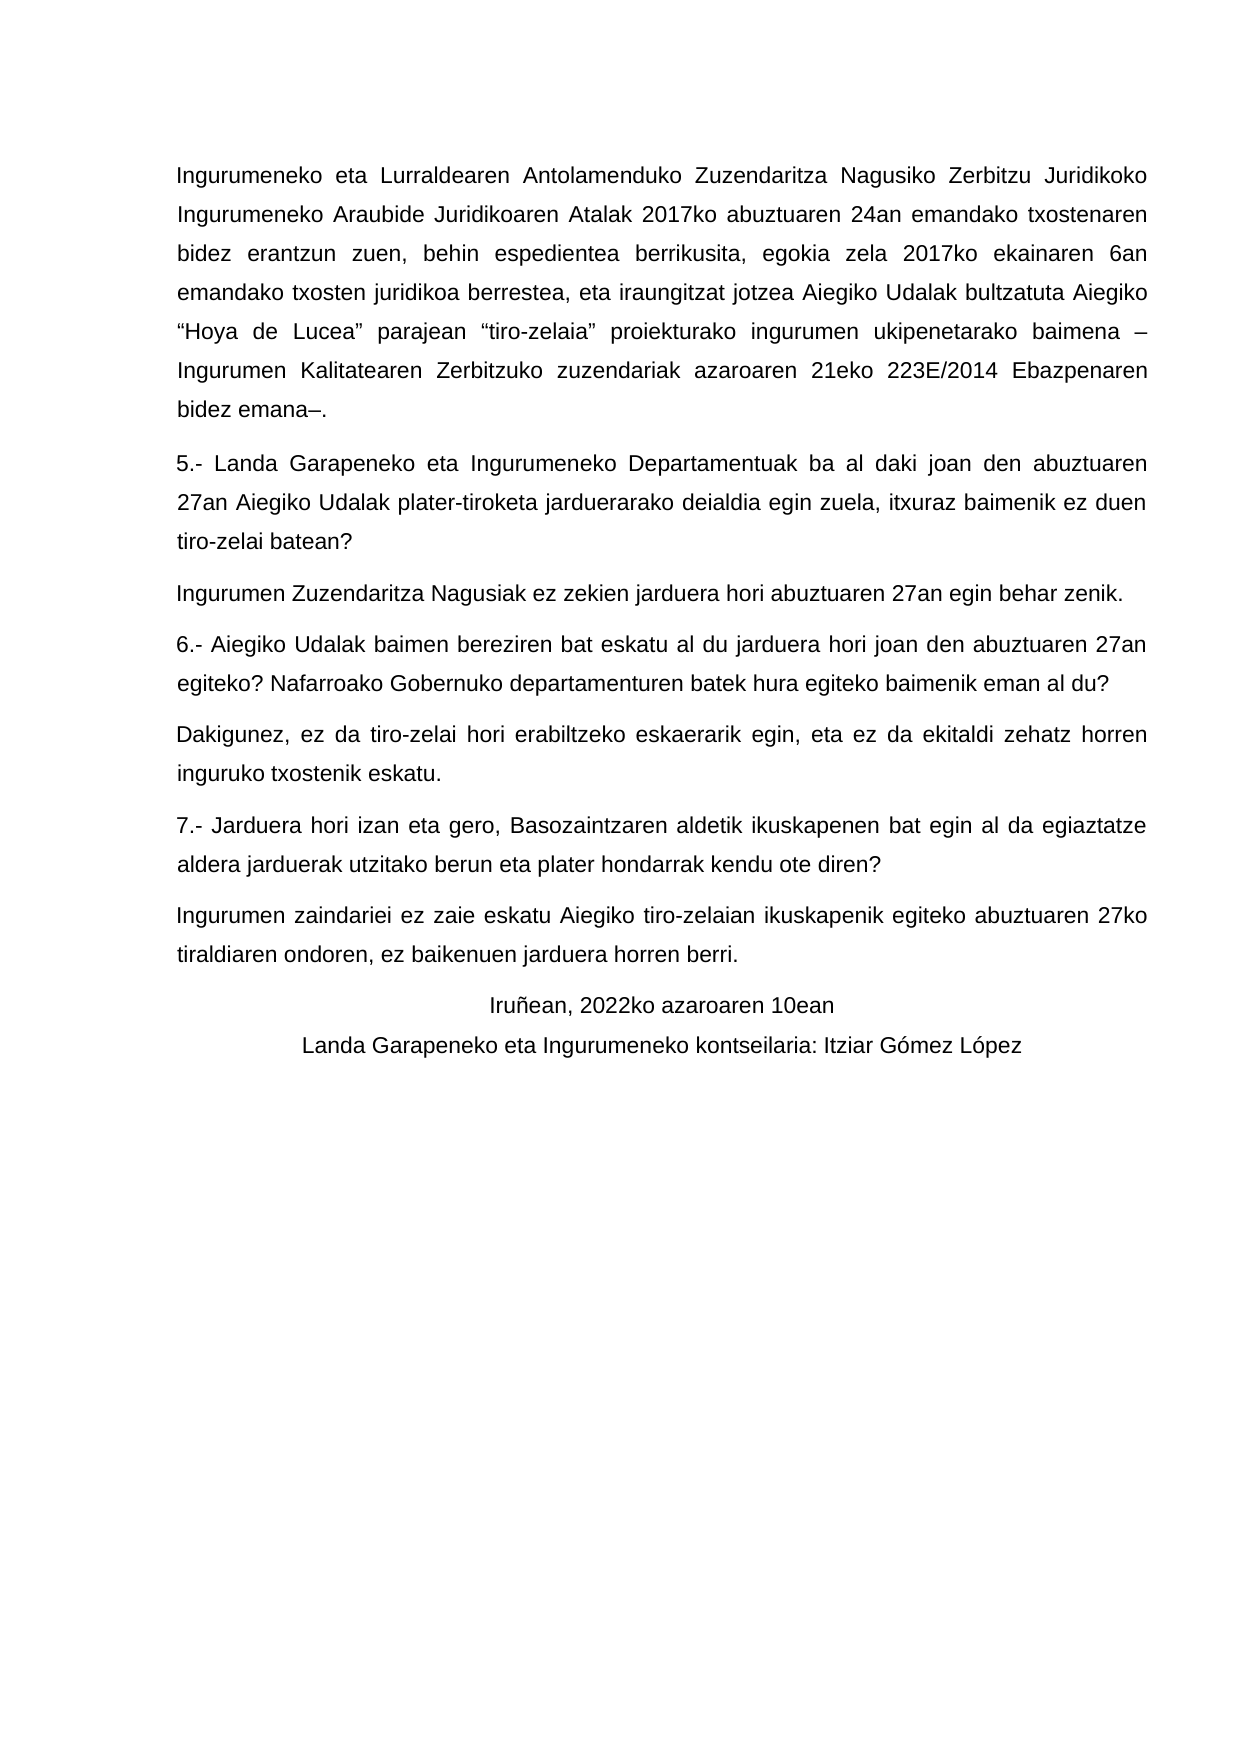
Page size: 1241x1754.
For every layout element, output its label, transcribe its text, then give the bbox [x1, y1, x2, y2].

text Dakigunez, ez da tiro-zelai hori erabiltzeko eskaerarik egin, eta ez da ekitaldi zehatz horren inguruko txostenik eskatu. [176, 721, 1148, 787]
text Landa Garapeneko eta Ingurumeneko kontseilaria: Itziar Gómez López [177, 1032, 1146, 1058]
text Ingurumen zaindariei ez zaie eskatu Aiegiko tiro-zelaian ikuskapenik egiteko abuztuaren 27ko tiraldiaren ondoren, ez baikenuen jarduera horren berri. [176, 902, 1148, 968]
text 7.- Jarduera hori izan eta gero, Basozaintzaren aldetik ikuskapenen bat egin al da egiaztatze aldera jarduerak utzitako berun eta plater hondarrak kendu ote diren? [176, 812, 1148, 877]
text Iruñean, 2022ko azaroaren 10ean [177, 992, 1146, 1019]
text Ingurumen Zuzendaritza Nagusiak ez zekien jarduera hori abuztuaren 27an egin behar zenik. [176, 579, 1148, 606]
text 5.- Landa Garapeneko eta Ingurumeneko Departamentuak ba al daki joan den abuztuaren 27an Aiegiko Udalak plater-tiroketa jarduerarako deialdia egin zuela, itxuraz baimenik ez duen tiro-zelai batean? [176, 450, 1148, 554]
text Ingurumeneko eta Lurraldearen Antolamenduko Zuzendaritza Nagusiko Zerbitzu Juridikoko Ingurumeneko Araubide Juridikoaren Atalak 2017ko abuztuaren 24an emandako txostenaren bidez erantzun zuen, behin espedientea berrikusita, egokia zela 2017ko ekainaren 6an emandako txosten juridikoa berrestea, eta iraungitzat jotzea Aiegiko Udalak bultzatuta Aiegiko “Hoya de Lucea” parajean “tiro-zelaia” proiekturako ingurumen ukipenetarako baimena –Ingurumen Kalitatearen Zerbitzuko zuzendariak azaroaren 21eko 223E/2014 Ebazpenaren bidez emana–. [176, 162, 1148, 423]
text 6.- Aiegiko Udalak baimen bereziren bat eskatu al du jarduera hori joan den abuztuaren 27an egiteko? Nafarroako Gobernuko departamenturen batek hura egiteko baimenik eman al du? [176, 631, 1148, 696]
